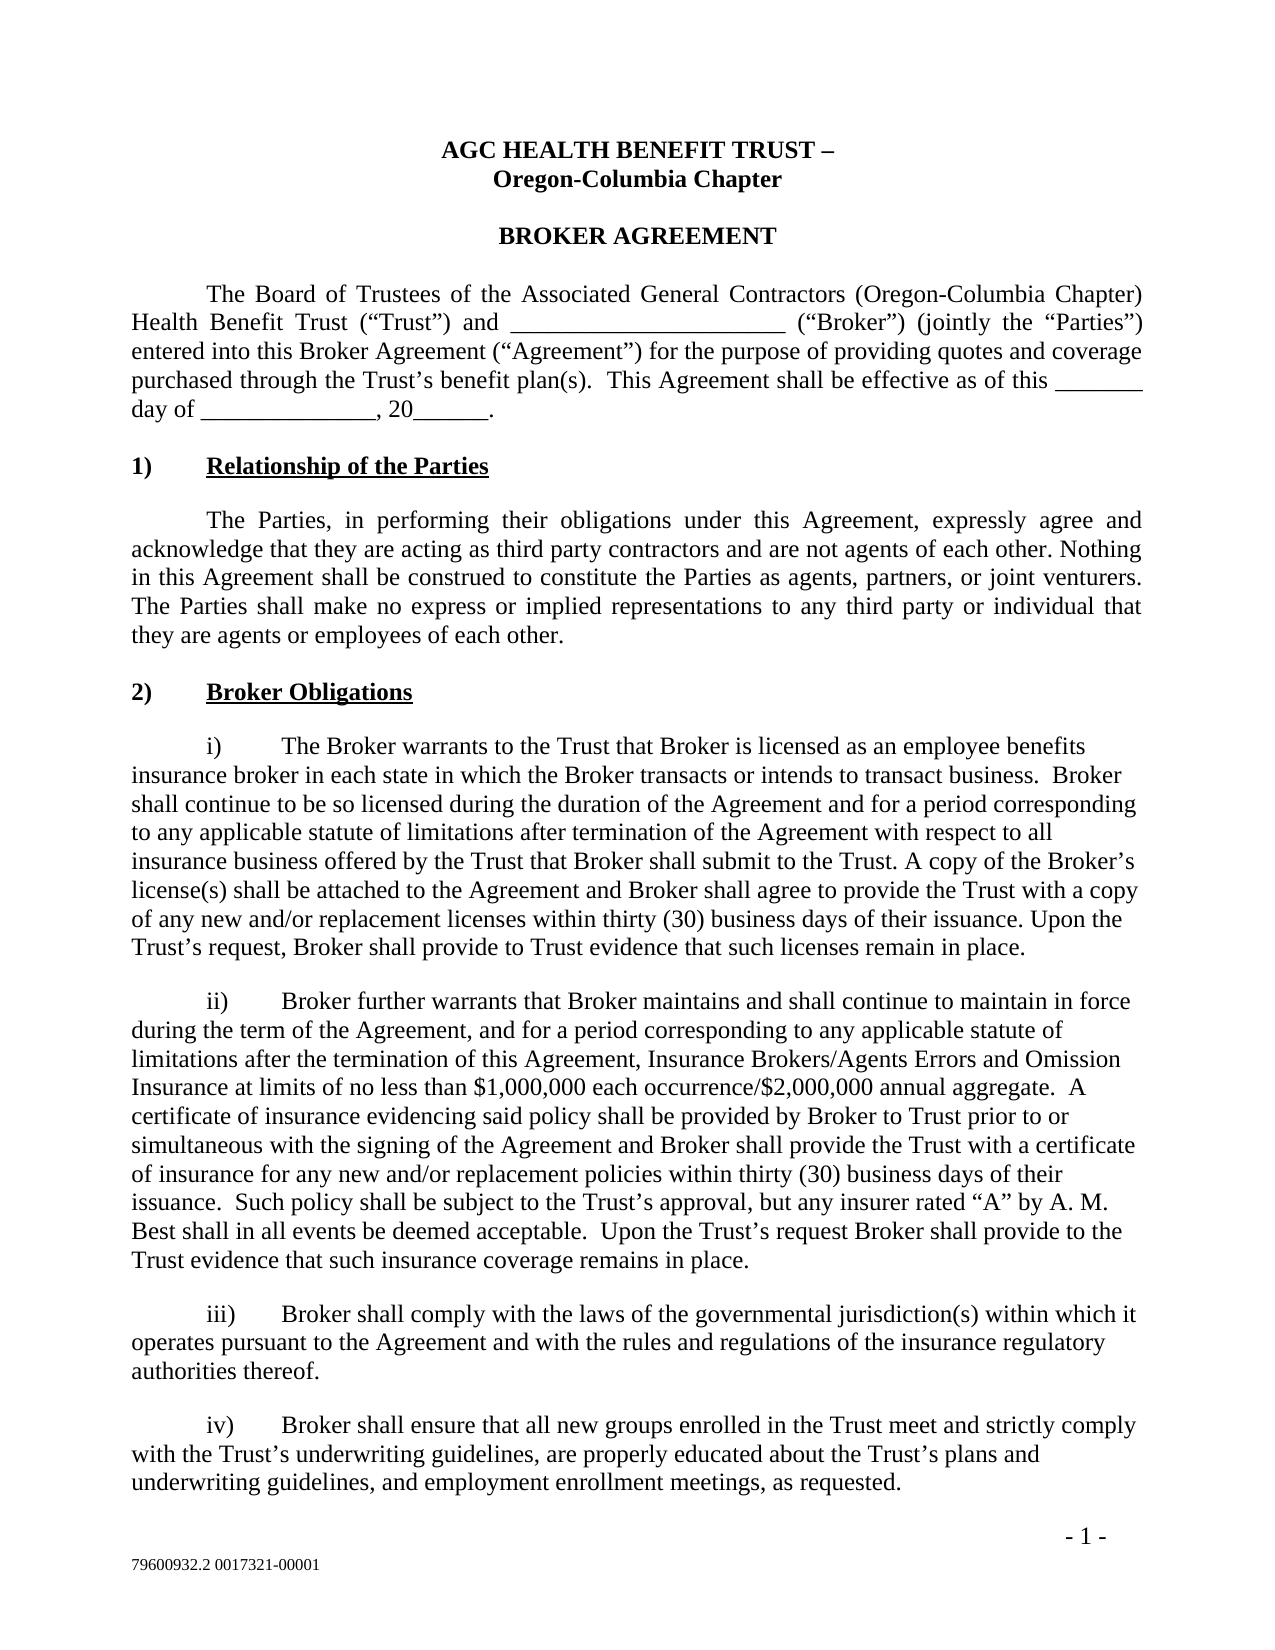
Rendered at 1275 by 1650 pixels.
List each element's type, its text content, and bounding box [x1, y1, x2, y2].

text Oregon-Columbia Chapter [131, 164, 1144, 192]
text Broker Obligations [131, 677, 1144, 706]
list The Parties, in performing their obligations under this Agreement, expressly agree and acknowledge that they are acting as third party contractors and are not agents of each other. Nothing in this Agreement shall be construed to constitute the Parties as agents, partners, or joint venturers. The Parties shall make no express or implied representations to any third party or individual that they are agents or employees of each other. [131, 505, 1144, 649]
text Broker shall comply with the laws of the governmental jurisdiction(s) within which it operates pursuant to the Agreement and with the rules and regulations of the insurance regulatory authorities thereof. [131, 1299, 1144, 1385]
text The Board of Trustees of the Associated General Contractors (Oregon-Columbia Chapter) Health Benefit Trust (“Trust”) and ______________________ (“Broker”) (jointly the “Parties”) entered into this Broker Agreement (“Agreement”) for the purpose of providing quotes and coverage purchased through the Trust’s benefit plan(s). This Agreement shall be effective as of this _______ day of ______________, 20______. [131, 279, 1144, 422]
text BROKER AGREEMENT [131, 221, 1144, 250]
text Broker shall ensure that all new groups enrolled in the Trust meet and strictly comply with the Trust’s underwriting guidelines, are properly educated about the Trust’s plans and underwriting guidelines, and employment enrollment meetings, as requested. [131, 1410, 1144, 1496]
text Relationship of the Parties [131, 451, 1144, 480]
text The Broker warrants to the Trust that Broker is licensed as an employee benefits insurance broker in each state in which the Broker transacts or intends to transact business. Broker shall continue to be so licensed during the duration of the Agreement and for a period corresponding to any applicable statute of limitations after termination of the Agreement with respect to all insurance business offered by the Trust that Broker shall submit to the Trust. A copy of the Broker’s license(s) shall be attached to the Agreement and Broker shall agree to provide the Trust with a copy of any new and/or replacement licenses within thirty (30) business days of their issuance. Upon the Trust’s request, Broker shall provide to Trust evidence that such licenses remain in place. [131, 731, 1144, 961]
text Broker further warrants that Broker maintains and shall continue to maintain in force during the term of the Agreement, and for a period corresponding to any applicable statute of limitations after the termination of this Agreement, Insurance Brokers/Agents Errors and Omission Insurance at limits of no less than $1,000,000 each occurrence/$2,000,000 annual aggregate. A certificate of insurance evidencing said policy shall be provided by Broker to Trust prior to or simultaneous with the signing of the Agreement and Broker shall provide the Trust with a certificate of insurance for any new and/or replacement policies within thirty (30) business days of their issuance. Such policy shall be subject to the Trust’s approval, but any insurer rated “A” by A. M. Best shall in all events be deemed acceptable. Upon the Trust’s request Broker shall provide to the Trust evidence that such insurance coverage remains in place. [131, 986, 1144, 1274]
text AGC HEALTH BENEFIT TRUST – [131, 135, 1144, 164]
